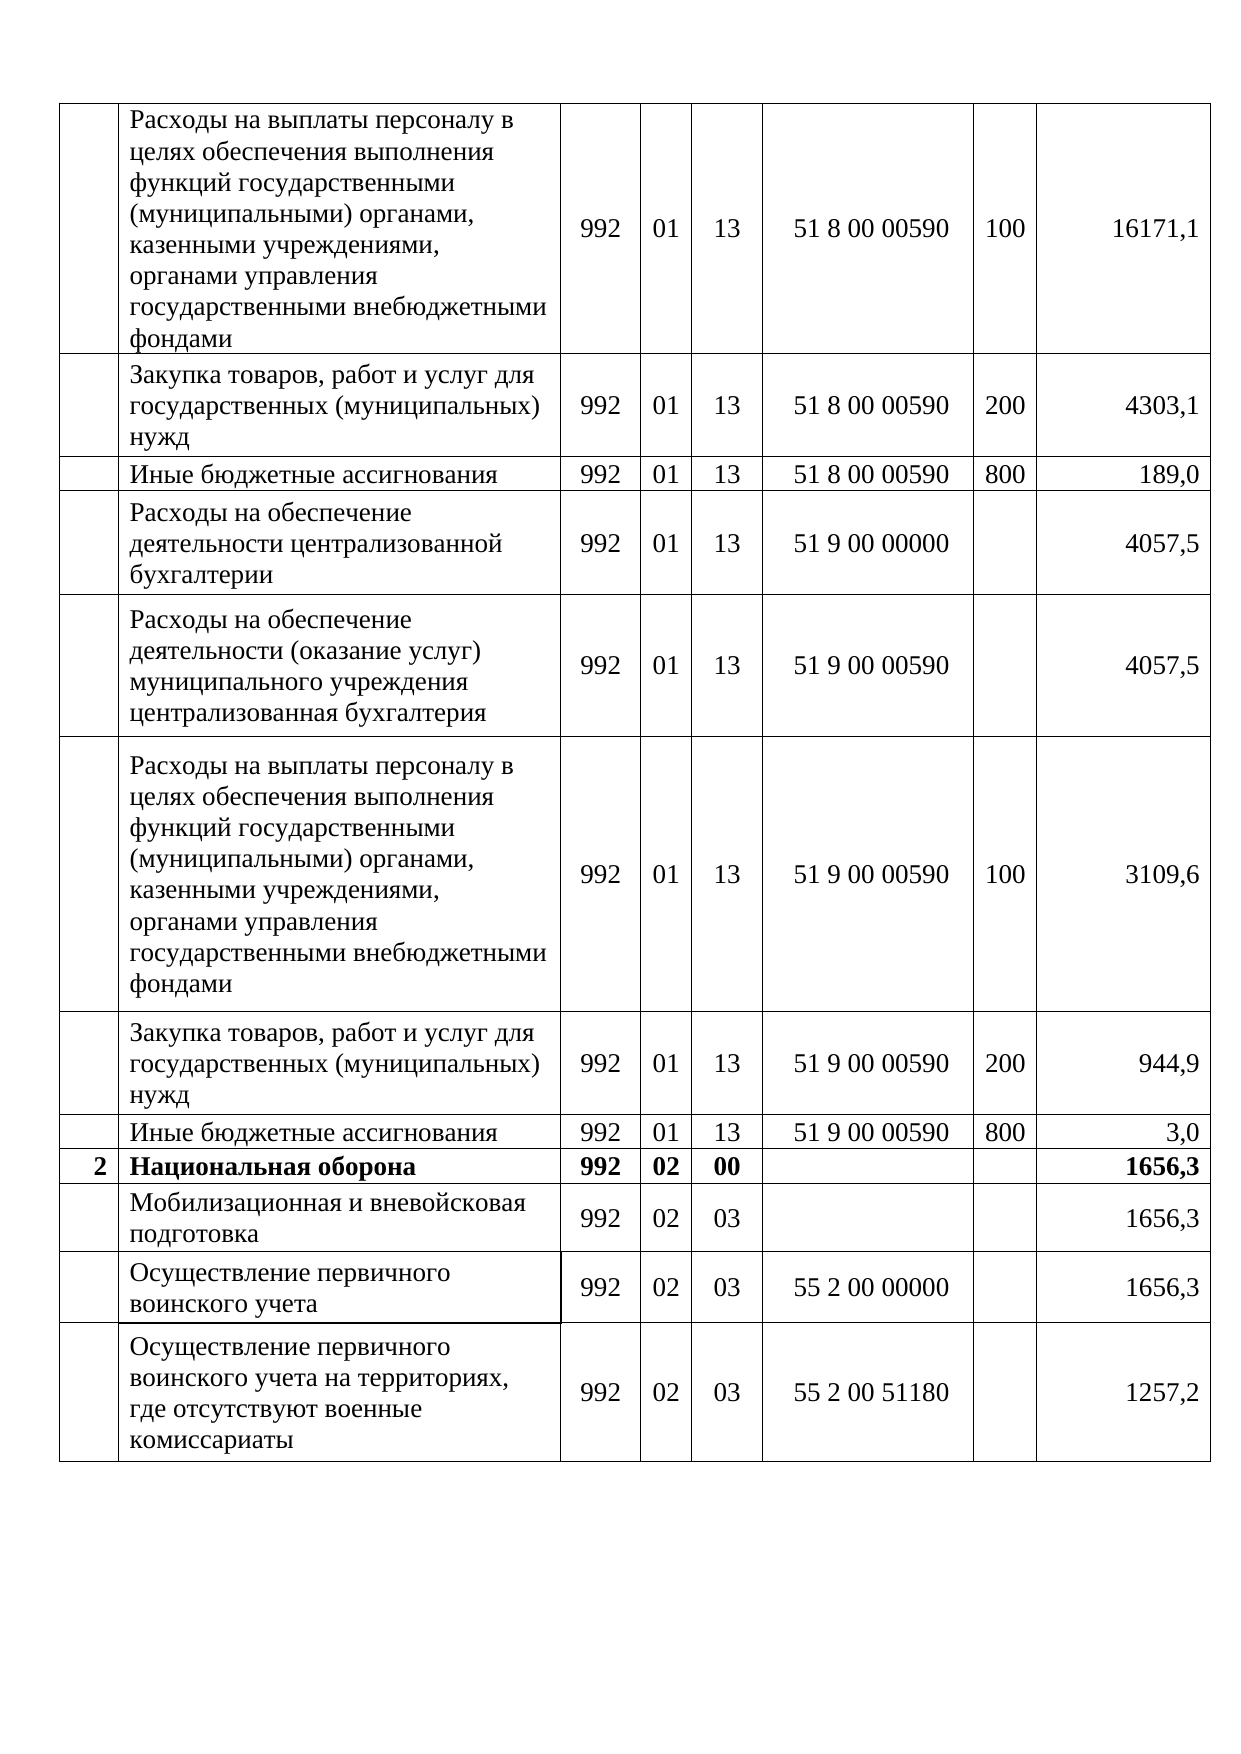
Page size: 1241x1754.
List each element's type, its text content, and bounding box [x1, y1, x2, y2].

table_cell [974, 595, 1036, 736]
table_cell Осуществление первичного воинского учета [119, 1252, 560, 1322]
table_cell 51 9 00 00590 [763, 737, 973, 1011]
table_cell 800 [974, 1115, 1036, 1148]
table_cell 01 [641, 1115, 691, 1148]
table_cell [60, 737, 118, 1011]
table_cell 992 [561, 1012, 640, 1114]
table_cell [974, 491, 1036, 593]
table_cell 189,0 [1037, 457, 1210, 490]
table_cell 992 [561, 104, 640, 353]
table_cell 51 8 00 00590 [763, 104, 973, 353]
table_cell 02 [641, 1252, 691, 1322]
table_cell 00 [692, 1149, 762, 1182]
table_cell 4057,5 [1037, 595, 1210, 736]
table_cell [974, 1184, 1036, 1251]
table_cell 01 [641, 1012, 691, 1114]
table_cell Закупка товаров, работ и услуг для государственных (муниципальных) нужд [119, 1012, 560, 1114]
table_cell [974, 1252, 1036, 1322]
table_cell 100 [974, 104, 1036, 353]
table_cell 992 [561, 1115, 640, 1148]
table_cell 13 [692, 595, 762, 736]
table_cell [763, 1149, 973, 1182]
table_cell Расходы на выплаты персоналу в целях обеспечения выполнения функций государственными (муниципальными) органами, казенными учреждениями, органами управления государственными внебюджетными фондами [119, 737, 560, 1011]
table_cell 01 [641, 737, 691, 1011]
table_cell 01 [641, 354, 691, 456]
table_cell [763, 1184, 973, 1251]
table_cell 1656,3 [1037, 1184, 1210, 1251]
table_cell [60, 457, 118, 490]
table_cell 51 9 00 00590 [763, 1115, 973, 1148]
table_cell 200 [974, 1012, 1036, 1114]
table_cell [974, 1323, 1036, 1461]
table_cell 03 [692, 1323, 762, 1461]
table_cell 01 [641, 491, 691, 593]
table_cell [60, 1012, 118, 1114]
table_cell 51 9 00 00590 [763, 1012, 973, 1114]
table_cell 13 [692, 1115, 762, 1148]
table_cell [60, 1252, 118, 1322]
table_cell 992 [562, 1252, 640, 1322]
table_cell 100 [974, 737, 1036, 1011]
table_cell [60, 1115, 118, 1148]
table_cell 55 2 00 00000 [763, 1252, 973, 1322]
table_cell [60, 354, 118, 456]
table_cell 16171,1 [1037, 104, 1210, 353]
table_cell 200 [974, 354, 1036, 456]
table_cell 02 [641, 1184, 691, 1251]
table_cell 03 [692, 1252, 762, 1322]
table_cell 13 [692, 1012, 762, 1114]
table_cell Иные бюджетные ассигнования [119, 1115, 560, 1148]
table_cell 4303,1 [1037, 354, 1210, 456]
table_cell 992 [561, 457, 640, 490]
table_cell 13 [692, 457, 762, 490]
table_cell Расходы на обеспечение деятельности централизованной бухгалтерии [119, 491, 560, 593]
table_cell Иные бюджетные ассигнования [119, 457, 560, 490]
table_cell 992 [561, 1184, 640, 1251]
table_cell Расходы на обеспечение деятельности (оказание услуг) муниципального учреждения централизованная бухгалтерия [119, 595, 560, 736]
table_cell Расходы на выплаты персоналу в целях обеспечения выполнения функций государственными (муниципальными) органами, казенными учреждениями, органами управления государственными внебюджетными фондами [119, 104, 560, 353]
table_cell 992 [561, 1323, 640, 1461]
table_cell 4057,5 [1037, 491, 1210, 593]
table_cell [60, 104, 118, 353]
table_cell 55 2 00 51180 [763, 1323, 973, 1461]
table_cell 992 [561, 354, 640, 456]
table_cell 51 9 00 00590 [763, 595, 973, 736]
table_cell 992 [561, 737, 640, 1011]
table_cell 03 [692, 1184, 762, 1251]
table_cell 1257,2 [1037, 1323, 1210, 1461]
table_cell 01 [641, 457, 691, 490]
table_cell 13 [692, 354, 762, 456]
table_cell 2 [60, 1149, 118, 1182]
table_cell [974, 1149, 1036, 1182]
table_cell [60, 491, 118, 593]
table_cell 13 [692, 491, 762, 593]
table_cell Мобилизационная и вневойсковая подготовка [119, 1184, 560, 1251]
table_cell Осуществление первичного воинского учета на территориях, где отсутствуют военные комиссариаты [119, 1324, 560, 1461]
table_cell 02 [641, 1149, 691, 1182]
table_cell 13 [692, 737, 762, 1011]
table_cell 01 [641, 595, 691, 736]
table_cell Национальная оборона [119, 1149, 560, 1182]
table_cell 1656,3 [1037, 1252, 1210, 1322]
table_cell 51 9 00 00000 [763, 491, 973, 593]
table_cell 51 8 00 00590 [763, 354, 973, 456]
table_cell 992 [561, 491, 640, 593]
table_cell [60, 1323, 118, 1461]
table_cell 51 8 00 00590 [763, 457, 973, 490]
table_cell 992 [561, 1149, 640, 1182]
table_cell 800 [974, 457, 1036, 490]
table_cell 13 [692, 104, 762, 353]
table_cell [60, 595, 118, 736]
table_cell 01 [641, 104, 691, 353]
table_cell 3109,6 [1037, 737, 1210, 1011]
table_cell 1656,3 [1037, 1149, 1210, 1182]
table_cell 944,9 [1037, 1012, 1210, 1114]
table_cell 02 [641, 1323, 691, 1461]
table_cell [60, 1184, 118, 1251]
table_cell Закупка товаров, работ и услуг для государственных (муниципальных) нужд [119, 354, 560, 456]
table_cell 3,0 [1037, 1115, 1210, 1148]
table_cell 992 [561, 595, 640, 736]
